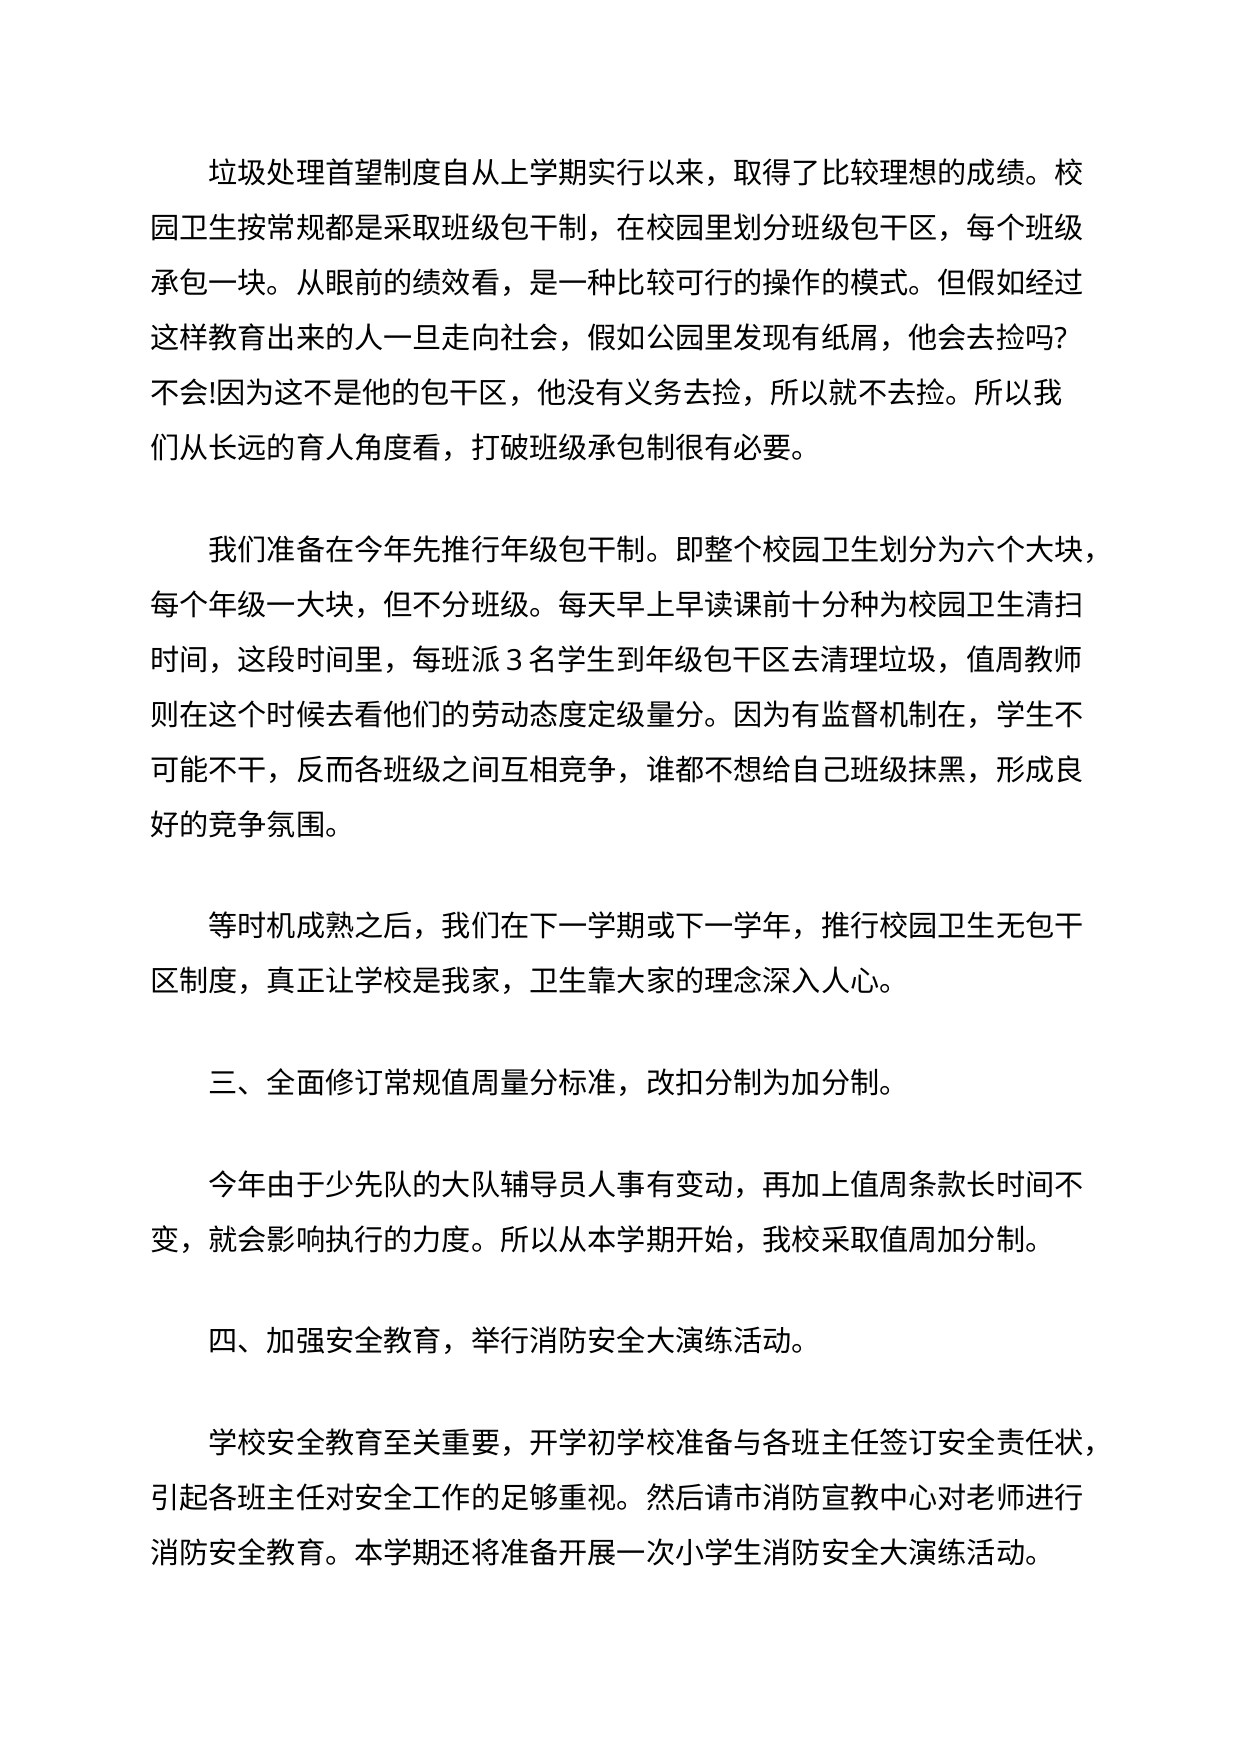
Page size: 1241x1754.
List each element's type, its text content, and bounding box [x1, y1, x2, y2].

text 等时机成熟之后，我们在下一学期或下一学年，推行校园卫生无包干区制度，真正让学校是我家，卫生靠大家的理念深入人心。 [150, 903, 1090, 1000]
text 垃圾处理首望制度自从上学期实行以来，取得了比较理想的成绩。校园卫生按常规都是采取班级包干制，在校园里划分班级包干区，每个班级承包一块。从眼前的绩效看，是一种比较可行的操作的模式。但假如经过这样教育出来的人一旦走向社会，假如公园里发现有纸屑，他会去捡吗?不会!因为这不是他的包干区，他没有义务去捡，所以就不去捡。所以我们从长远的育人角度看，打破班级承包制很有必要。 [150, 150, 1090, 467]
text 三、全面修订常规值周量分标准，改扣分制为加分制。 [150, 1059, 1090, 1102]
text 学校安全教育至关重要，开学初学校准备与各班主任签订安全责任状，引起各班主任对安全工作的足够重视。然后请市消防宣教中心对老师进行消防安全教育。本学期还将准备开展一次小学生消防安全大演练活动。 [150, 1420, 1090, 1572]
text 今年由于少先队的大队辅导员人事有变动，再加上值周条款长时间不变，就会影响执行的力度。所以从本学期开始，我校采取值周加分制。 [150, 1161, 1090, 1258]
text 我们准备在今年先推行年级包干制。即整个校园卫生划分为六个大块，每个年级一大块，但不分班级。每天早上早读课前十分种为校园卫生清扫时间，这段时间里，每班派3名学生到年级包干区去清理垃圾，值周教师则在这个时候去看他们的劳动态度定级量分。因为有监督机制在，学生不可能不干，反而各班级之间互相竞争，谁都不想给自己班级抹黑，形成良好的竞争氛围。 [150, 526, 1090, 843]
text 四、加强安全教育，举行消防安全大演练活动。 [150, 1318, 1090, 1360]
